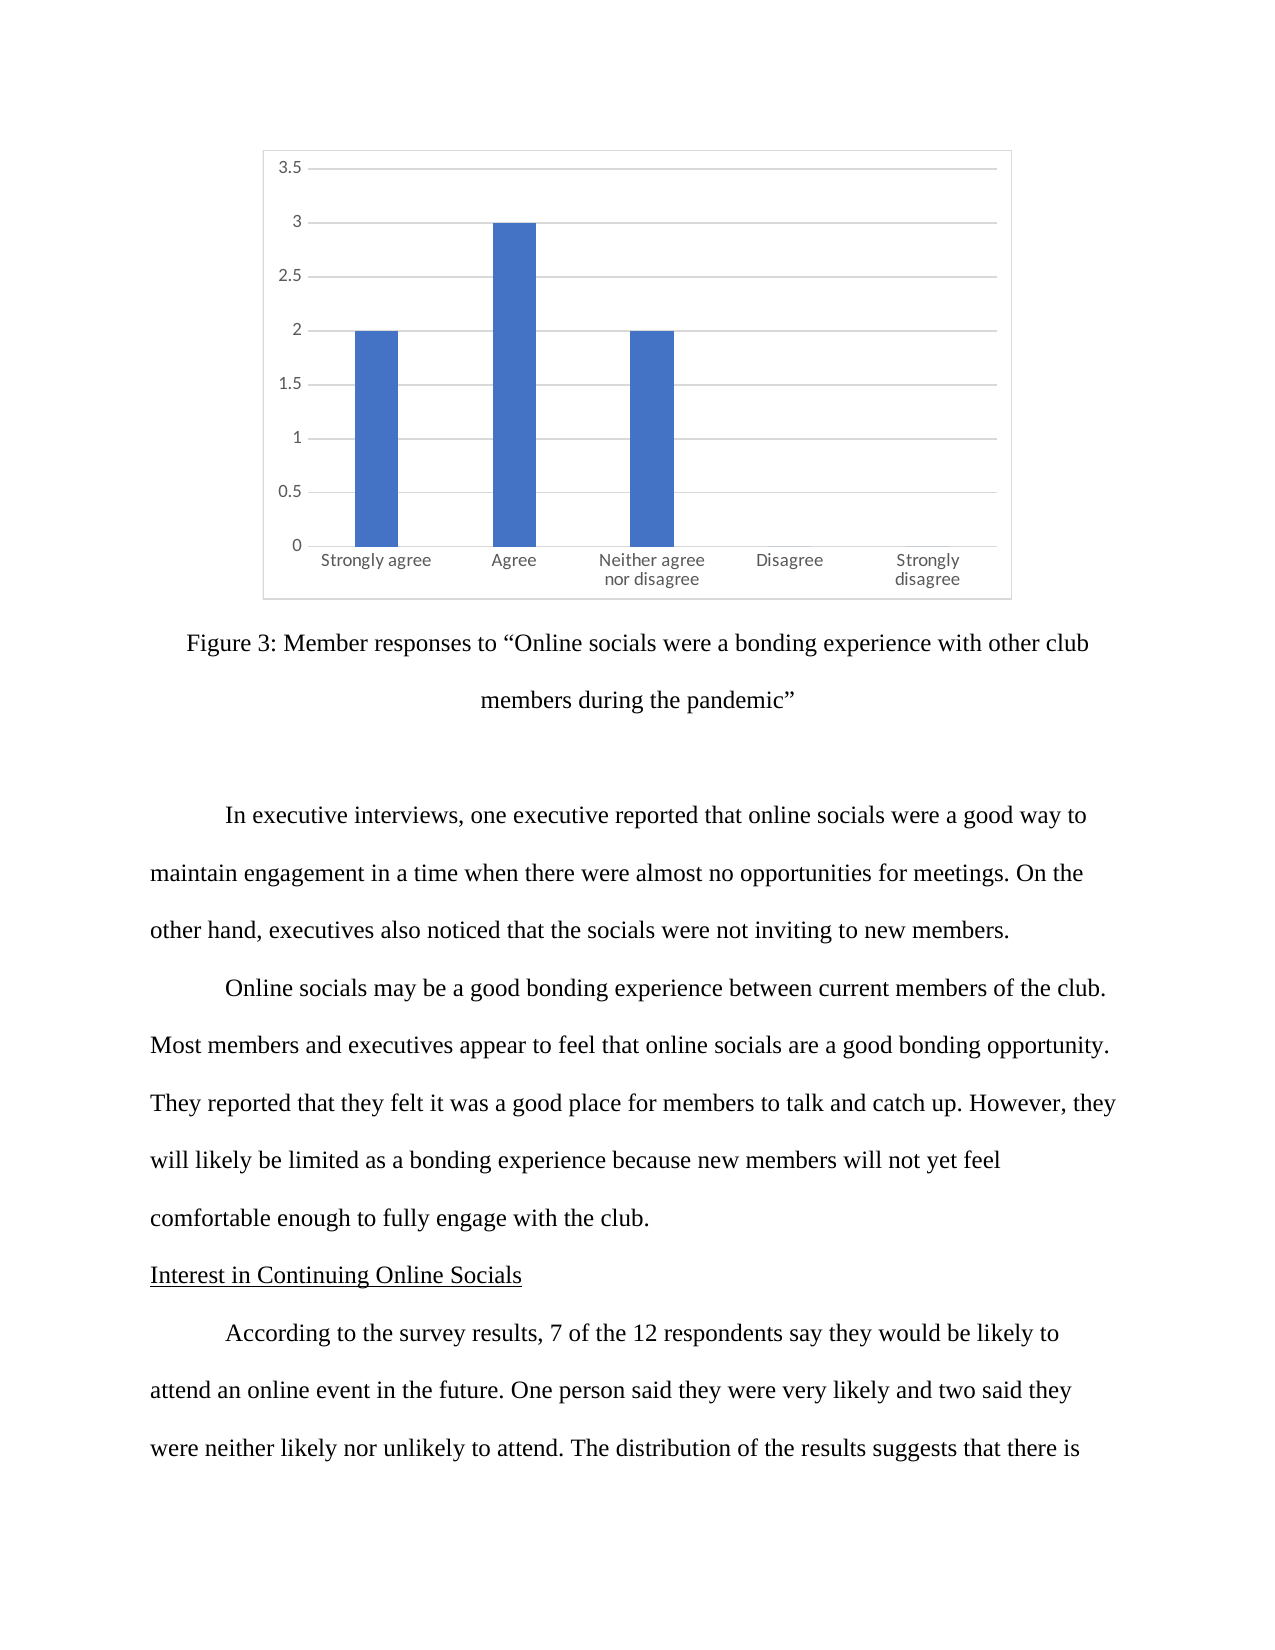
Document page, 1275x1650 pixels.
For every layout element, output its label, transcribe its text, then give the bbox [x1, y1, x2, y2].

text In executive interviews, one executive reported that online socials were a good way to maintain engagement in a time when there were almost no opportunities for meetings. On the other hand, executives also noticed that the socials were not inviting to new members. [150, 801, 1125, 944]
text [150, 1318, 1125, 1462]
text Online socials may be a good bonding experience between current members of the club. Most members and executives appear to feel that online socials are a good bonding opportunity. They reported that they felt it was a good place for members to talk and catch up. However, they will likely be limited as a bonding experience because new members will not yet feel comfortable enough to fully engage with the club. [150, 973, 1125, 1232]
text Figure 3: Member responses to “Online socials were a bonding experience with other club members during the pandemic” [150, 628, 1125, 714]
text Interest in Continuing Online Socials [150, 1261, 1125, 1289]
